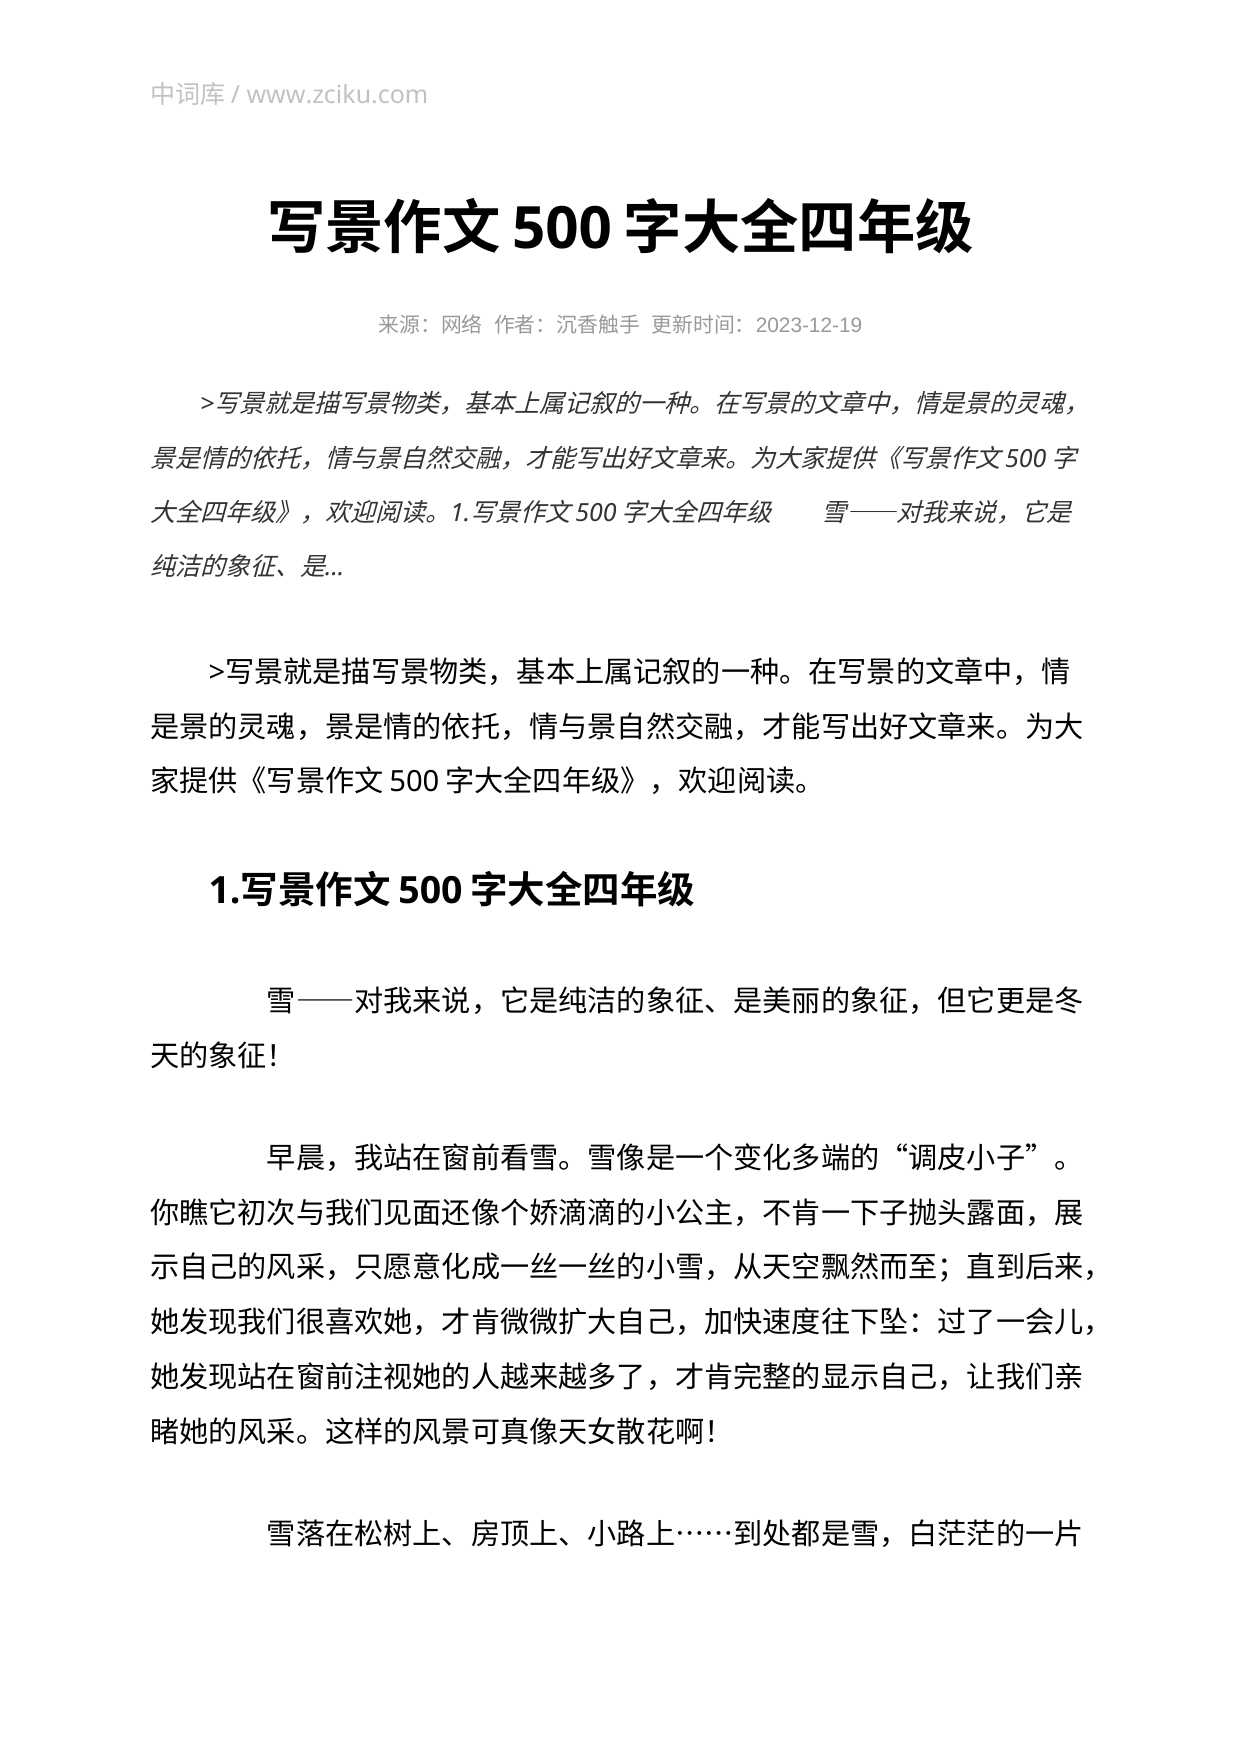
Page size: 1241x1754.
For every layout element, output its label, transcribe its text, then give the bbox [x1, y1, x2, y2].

text 雪——对我来说，它是纯洁的象征、是美丽的象征，但它更是冬天的象征！ [150, 978, 1090, 1075]
subtitle 写景作文500字大全四年级 [150, 181, 1090, 266]
text 来源：网络 作者：沉香触手 更新时间：2023-12-19 [150, 313, 1090, 337]
text 1.写景作文500字大全四年级 [150, 860, 1090, 914]
text >写景就是描写景物类，基本上属记叙的一种。在写景的文章中，情是景的灵魂，景是情的依托，情与景自然交融，才能写出好文章来。为大家提供《写景作文500字大全四年级》，欢迎阅读。 [150, 648, 1090, 800]
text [150, 1511, 1090, 1553]
text 早晨，我站在窗前看雪。雪像是一个变化多端的“调皮小子”。你瞧它初次与我们见面还像个娇滴滴的小公主，不肯一下子抛头露面，展示自己的风采，只愿意化成一丝一丝的小雪，从天空飘然而至；直到后来，她发现我们很喜欢她，才肯微微扩大自己，加快速度往下坠：过了一会儿，她发现站在窗前注视她的人越来越多了，才肯完整的显示自己，让我们亲睹她的风采。这样的风景可真像天女散花啊！ [150, 1134, 1090, 1451]
text >写景就是描写景物类，基本上属记叙的一种。在写景的文章中，情是景的灵魂，景是情的依托，情与景自然交融，才能写出好文章来。为大家提供《写景作文500字大全四年级》，欢迎阅读。1.写景作文500字大全四年级 雪——对我来说，它是纯洁的象征、是... [150, 384, 1090, 583]
